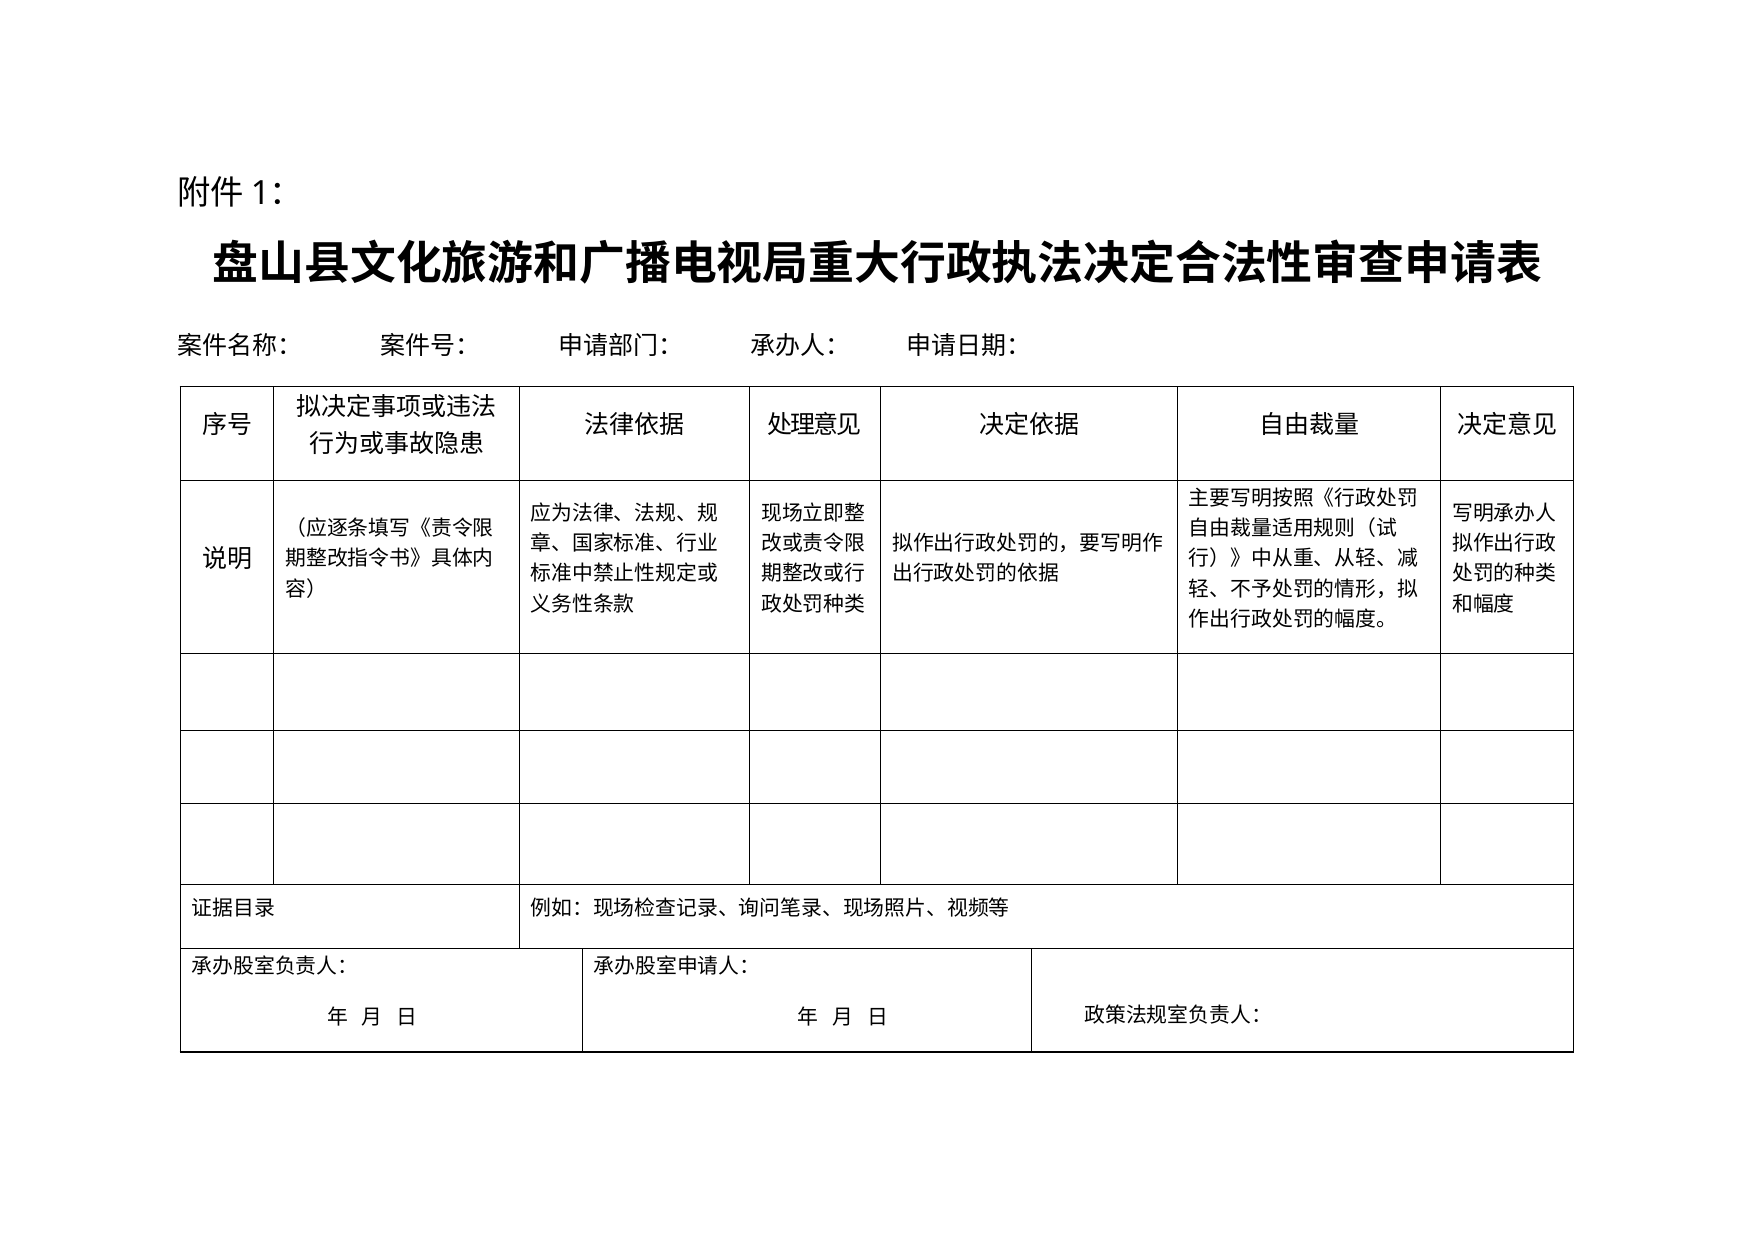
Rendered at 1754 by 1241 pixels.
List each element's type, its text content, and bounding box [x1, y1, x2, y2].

table_header 决定依据 [881, 387, 1177, 480]
text 盘山县文化旅游和广播电视局重大行政执法决定合法性审查申请表 [177, 236, 1577, 290]
table_cell （应逐条填写《责令限期整改指令书》具体内容） [274, 481, 519, 653]
table_cell [1178, 654, 1440, 730]
table_cell [881, 731, 1177, 803]
table_cell 拟作出行政处罚的，要写明作出行政处罚的依据 [881, 481, 1177, 653]
table_cell 主要写明按照《行政处罚自由裁量适用规则（试行）》中从重、从轻、减轻、不予处罚的情形，拟作出行政处罚的幅度。 [1178, 481, 1440, 653]
table_cell [1441, 804, 1573, 884]
table_cell [520, 804, 749, 884]
table_cell 说明 [181, 481, 273, 653]
table_cell 例如：现场检查记录、询问笔录、现场照片、视频等 [520, 885, 1573, 948]
table_cell [274, 731, 519, 803]
table_cell 现场立即整改或责令限期整改或行政处罚种类 [750, 481, 880, 653]
table_cell [181, 654, 273, 730]
table_cell 承办股室申请人： 年 月 日 [583, 949, 1031, 1051]
table_cell [881, 654, 1177, 730]
table_cell [181, 731, 273, 803]
table_cell [274, 804, 519, 884]
table_cell [274, 654, 519, 730]
text 案件名称： 案件号： 申请部门： 承办人： 申请日期： [177, 311, 1577, 365]
table_header 法律依据 [520, 387, 749, 480]
table_cell 政策法规室负责人： 年 月 日 [1032, 949, 1573, 1051]
table_header 自由裁量 [1178, 387, 1440, 480]
table_cell [881, 804, 1177, 884]
table_cell [750, 804, 880, 884]
table_header 决定意见 [1441, 387, 1573, 480]
table_cell 写明承办人拟作出行政处罚的种类和幅度 [1441, 481, 1573, 653]
text 附件1： [177, 161, 1577, 215]
table_cell [520, 731, 749, 803]
table_header 拟决定事项或违法行为或事故隐患 [274, 387, 519, 480]
table_cell [1441, 654, 1573, 730]
table_cell 承办股室负责人： 年 月 日 [181, 949, 582, 1051]
table_cell [750, 654, 880, 730]
table_header 序号 [181, 387, 273, 480]
table_cell [750, 731, 880, 803]
table_cell [1441, 731, 1573, 803]
table_cell [1178, 804, 1440, 884]
table_cell [520, 654, 749, 730]
table_header 处理意见 [750, 387, 880, 480]
table_cell 证据目录 [181, 885, 519, 948]
table_cell 应为法律、法规、规章、国家标准、行业标准中禁止性规定或义务性条款 [520, 481, 749, 653]
table_cell [181, 804, 273, 884]
table_cell [1178, 731, 1440, 803]
